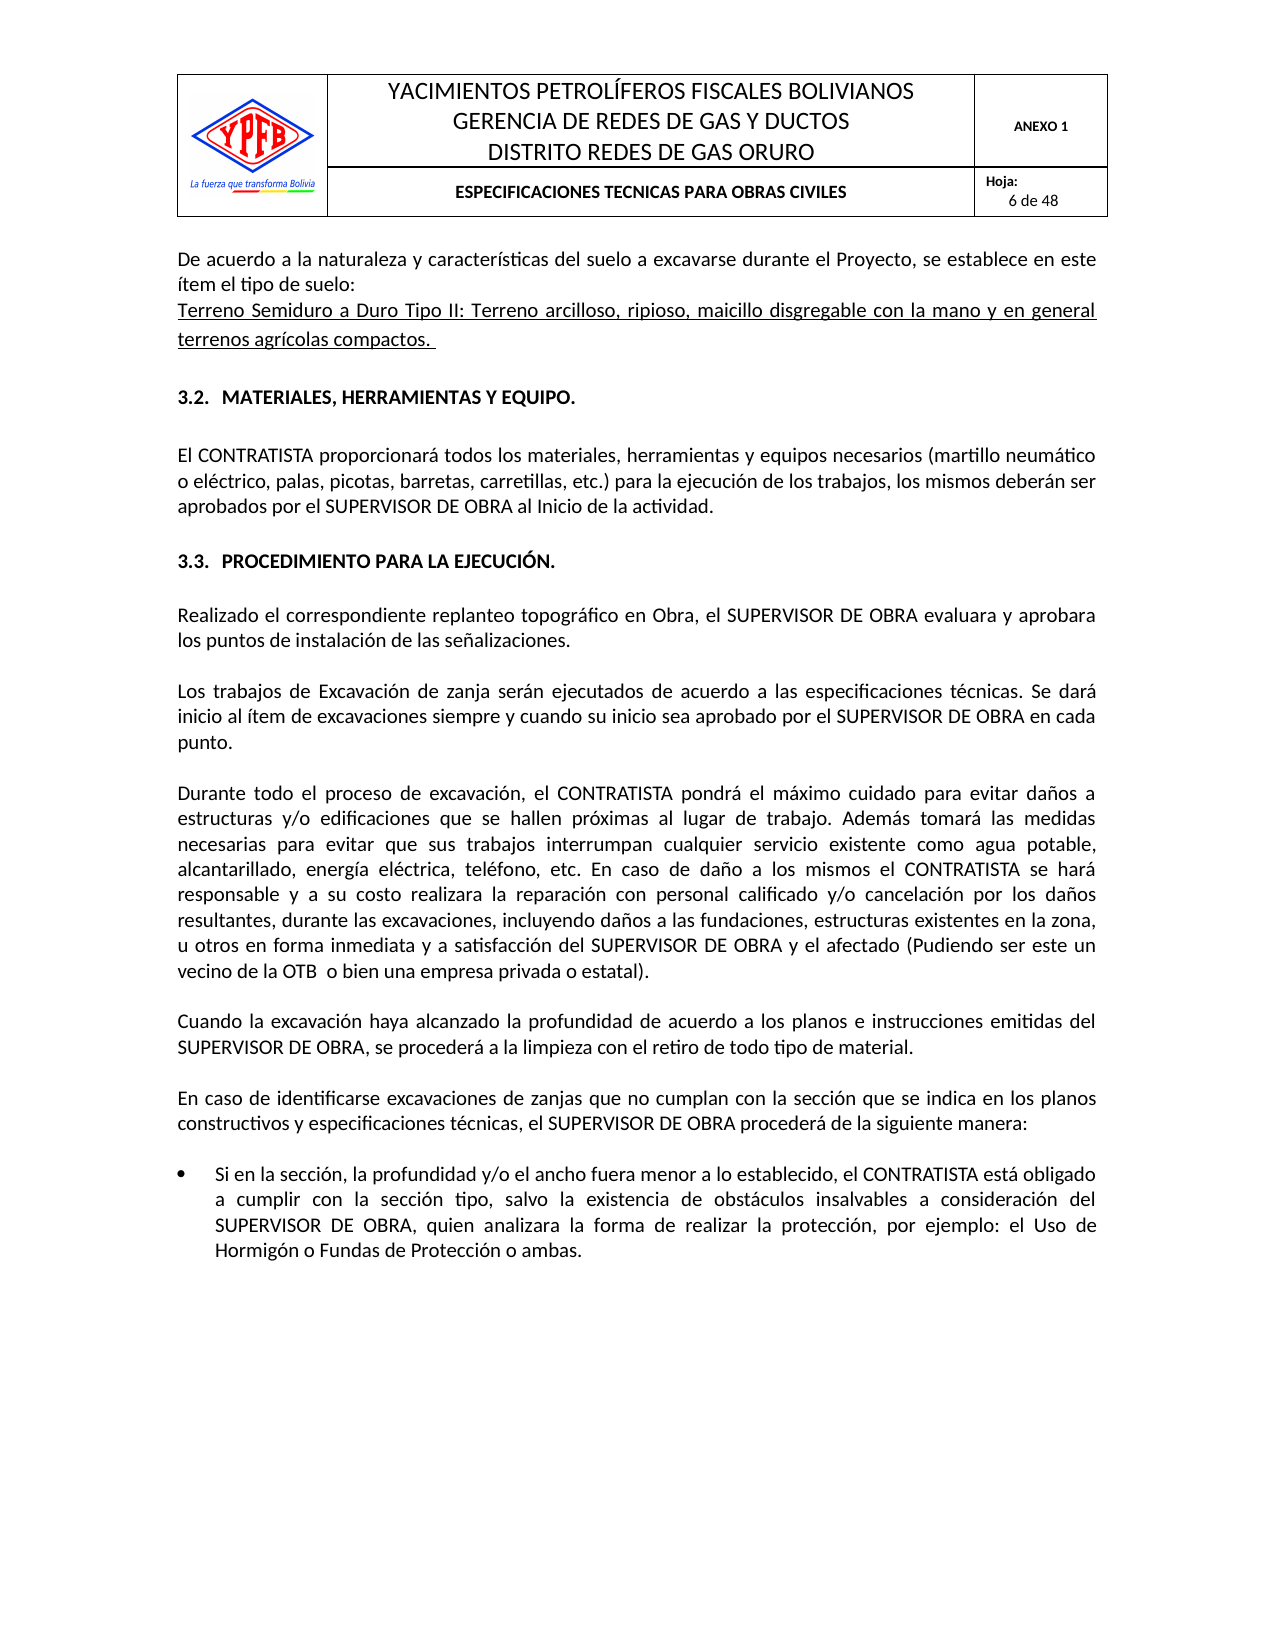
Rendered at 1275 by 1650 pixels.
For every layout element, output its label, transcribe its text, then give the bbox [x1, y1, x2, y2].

text De acuerdo a la naturaleza y características del suelo a excavarse durante el Proyecto, se establece en este ítem el tipo de suelo: [177, 246, 1098, 297]
text Los trabajos de Excavación de zanja serán ejecutados de acuerdo a las especificaciones técnicas. Se dará inicio al ítem de excavaciones siempre y cuando su inicio sea aprobado por el SUPERVISOR DE OBRA en cada punto. [177, 678, 1098, 754]
text Realizado el correspondiente replanteo topográfico en Obra, el SUPERVISOR DE OBRA evaluara y aprobara los puntos de instalación de las señalizaciones. [177, 602, 1098, 653]
list PROCEDIMIENTO PARA LA EJECUCIÓN. [177, 548, 1098, 602]
list Si en la sección, la profundidad y/o el ancho fuera menor a lo establecido, el CONTRATISTA está obligado a cumplir con la sección tipo, salvo la existencia de obstáculos insalvables a consideración del SUPERVISOR DE OBRA, quien analizara la forma de realizar la protección, por ejemplo: el Uso de Hormigón o Fundas de Protección o ambas. [177, 1161, 1098, 1263]
picture [188, 93, 316, 198]
text Terreno Semiduro a Duro Tipo II: Terreno arcilloso, ripioso, maicillo disgregable con la mano y en general terrenos agrícolas compactos. [177, 297, 1098, 351]
text Cuando la excavación haya alcanzado la profundidad de acuerdo a los planos e instrucciones emitidas del SUPERVISOR DE OBRA, se procederá a la limpieza con el retiro de todo tipo de material. [177, 1009, 1098, 1059]
text En caso de identificarse excavaciones de zanjas que no cumplan con la sección que se indica en los planos constructivos y especificaciones técnicas, el SUPERVISOR DE OBRA procederá de la siguiente manera: [177, 1085, 1098, 1136]
text El CONTRATISTA proporcionará todos los materiales, herramientas y equipos necesarios (martillo neumático o eléctrico, palas, picotas, barretas, carretillas, etc.) para la ejecución de los trabajos, los mismos deberán ser aprobados por el SUPERVISOR DE OBRA al Inicio de la actividad. [177, 443, 1098, 519]
text Durante todo el proceso de excavación, el CONTRATISTA pondrá el máximo cuidado para evitar daños a estructuras y/o edificaciones que se hallen próximas al lugar de trabajo. Además tomará las medidas necesarias para evitar que sus trabajos interrumpan cualquier servicio existente como agua potable, alcantarillado, energía eléctrica, teléfono, etc. En caso de daño a los mismos el CONTRATISTA se hará responsable y a su costo realizara la reparación con personal calificado y/o cancelación por los daños resultantes, durante las excavaciones, incluyendo daños a las fundaciones, estructuras existentes en la zona, u otros en forma inmediata y a satisfacción del SUPERVISOR DE OBRA y el afectado (Pudiendo ser este un vecino de la OTB o bien una empresa privada o estatal). [177, 780, 1098, 983]
list MATERIALES, HERRAMIENTAS Y EQUIPO. [177, 384, 1098, 410]
